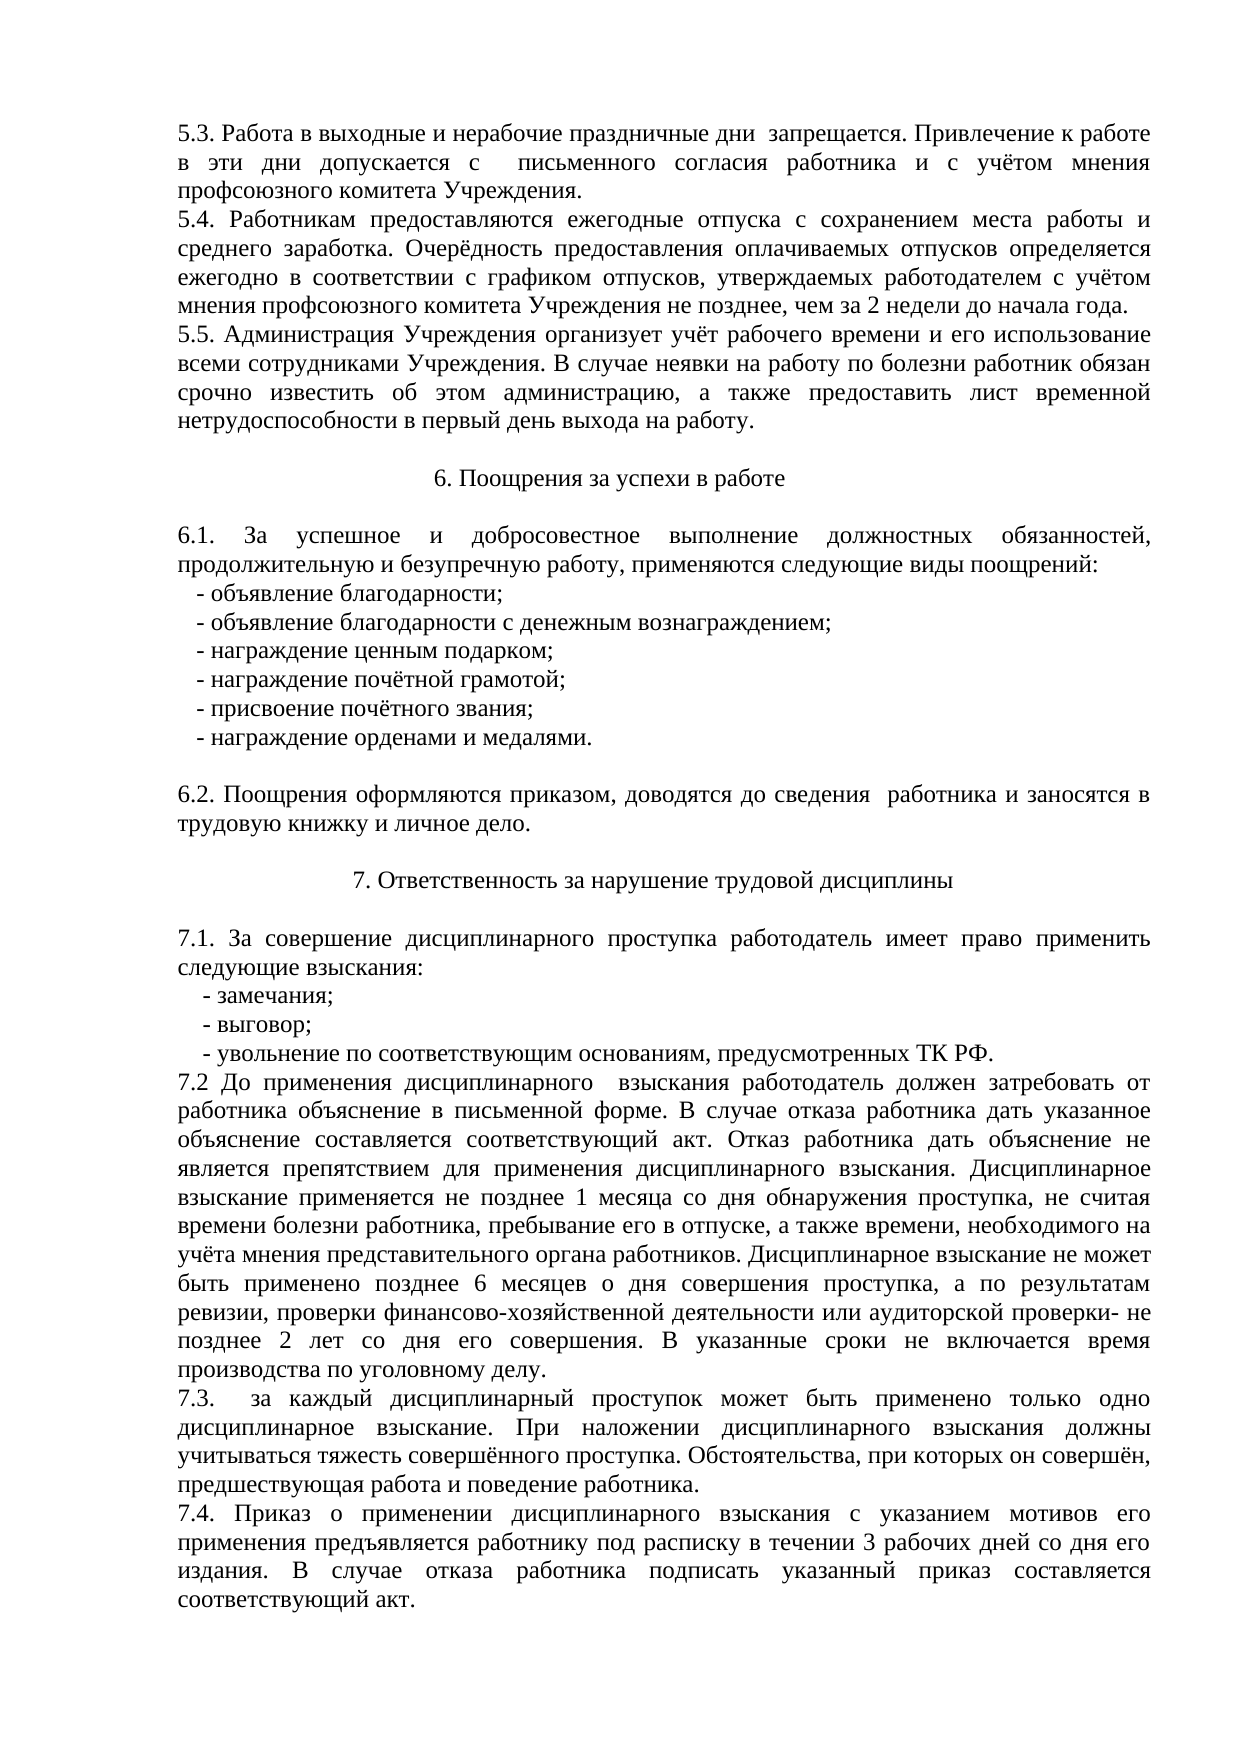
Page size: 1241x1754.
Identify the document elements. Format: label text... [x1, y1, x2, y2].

text 6.2. Поощрения оформляются приказом, доводятся до сведения работника и заносятся в трудовую книжку и личное дело. [177, 779, 1152, 837]
text - увольнение по соответствующим основаниям, предусмотренных ТК РФ. [177, 1038, 1152, 1067]
text 5.4. Работникам предоставляются ежегодные отпуска с сохранением места работы и среднего заработка. Очерёдность предоставления оплачиваемых отпусков определяется ежегодно в соответствии с графиком отпусков, утверждаемых работодателем с учётом мнения профсоюзного комитета Учреждения не позднее, чем за 2 недели до начала года. [177, 204, 1152, 319]
text 5.3. Работа в выходные и нерабочие праздничные дни запрещается. Привлечение к работе в эти дни допускается с письменного согласия работника и с учётом мнения профсоюзного комитета Учреждения. [177, 118, 1152, 204]
text - награждение почётной грамотой; [177, 664, 1152, 693]
text 5.5. Администрация Учреждения организует учёт рабочего времени и его использование всеми сотрудниками Учреждения. В случае неявки на работу по болезни работник обязан срочно известить об этом администрацию, а также предоставить лист временной нетрудоспособности в первый день выхода на работу. [177, 319, 1152, 434]
text 6.1. За успешное и добросовестное выполнение должностных обязанностей, продолжительную и безупречную работу, применяются следующие виды поощрений: [177, 521, 1152, 578]
text 7. Ответственность за нарушение трудовой дисциплины [177, 866, 1152, 894]
text - замечания; [177, 981, 1152, 1009]
text 7.2 До применения дисциплинарного взыскания работодатель должен затребовать от работника объяснение в письменной форме. В случае отказа работника дать указанное объяснение составляется соответствующий акт. Отказ работника дать объяснение не является препятствием для применения дисциплинарного взыскания. Дисциплинарное взыскание применяется не позднее 1 месяца со дня обнаружения проступка, не считая времени болезни работника, пребывание его в отпуске, а также времени, необходимого на учёта мнения представительного органа работников. Дисциплинарное взыскание не может быть применено позднее 6 месяцев о дня совершения проступка, а по результатам ревизии, проверки финансово-хозяйственной деятельности или аудиторской проверки- не позднее 2 лет со дня его совершения. В указанные сроки не включается время производства по уголовному делу. [177, 1067, 1152, 1383]
text 6. Поощрения за успехи в работе [177, 463, 1152, 492]
text - награждение ценным подарком; [177, 636, 1152, 664]
text 7.1. За совершение дисциплинарного проступка работодатель имеет право применить следующие взыскания: [177, 923, 1152, 981]
text - награждение орденами и медалями. [177, 722, 1152, 751]
text - объявление благодарности с денежным вознаграждением; [177, 607, 1152, 636]
text - объявление благодарности; [177, 578, 1152, 607]
text - выговор; [177, 1009, 1152, 1038]
text 7.3. за каждый дисциплинарный проступок может быть применено только одно дисциплинарное взыскание. При наложении дисциплинарного взыскания должны учитываться тяжесть совершённого проступка. Обстоятельства, при которых он совершён, предшествующая работа и поведение работника. [177, 1383, 1152, 1498]
text - присвоение почётного звания; [177, 693, 1152, 722]
text 7.4. Приказ о применении дисциплинарного взыскания с указанием мотивов его применения предъявляется работнику под расписку в течении 3 рабочих дней со дня его издания. В случае отказа работника подписать указанный приказ составляется соответствующий акт. [177, 1498, 1152, 1613]
